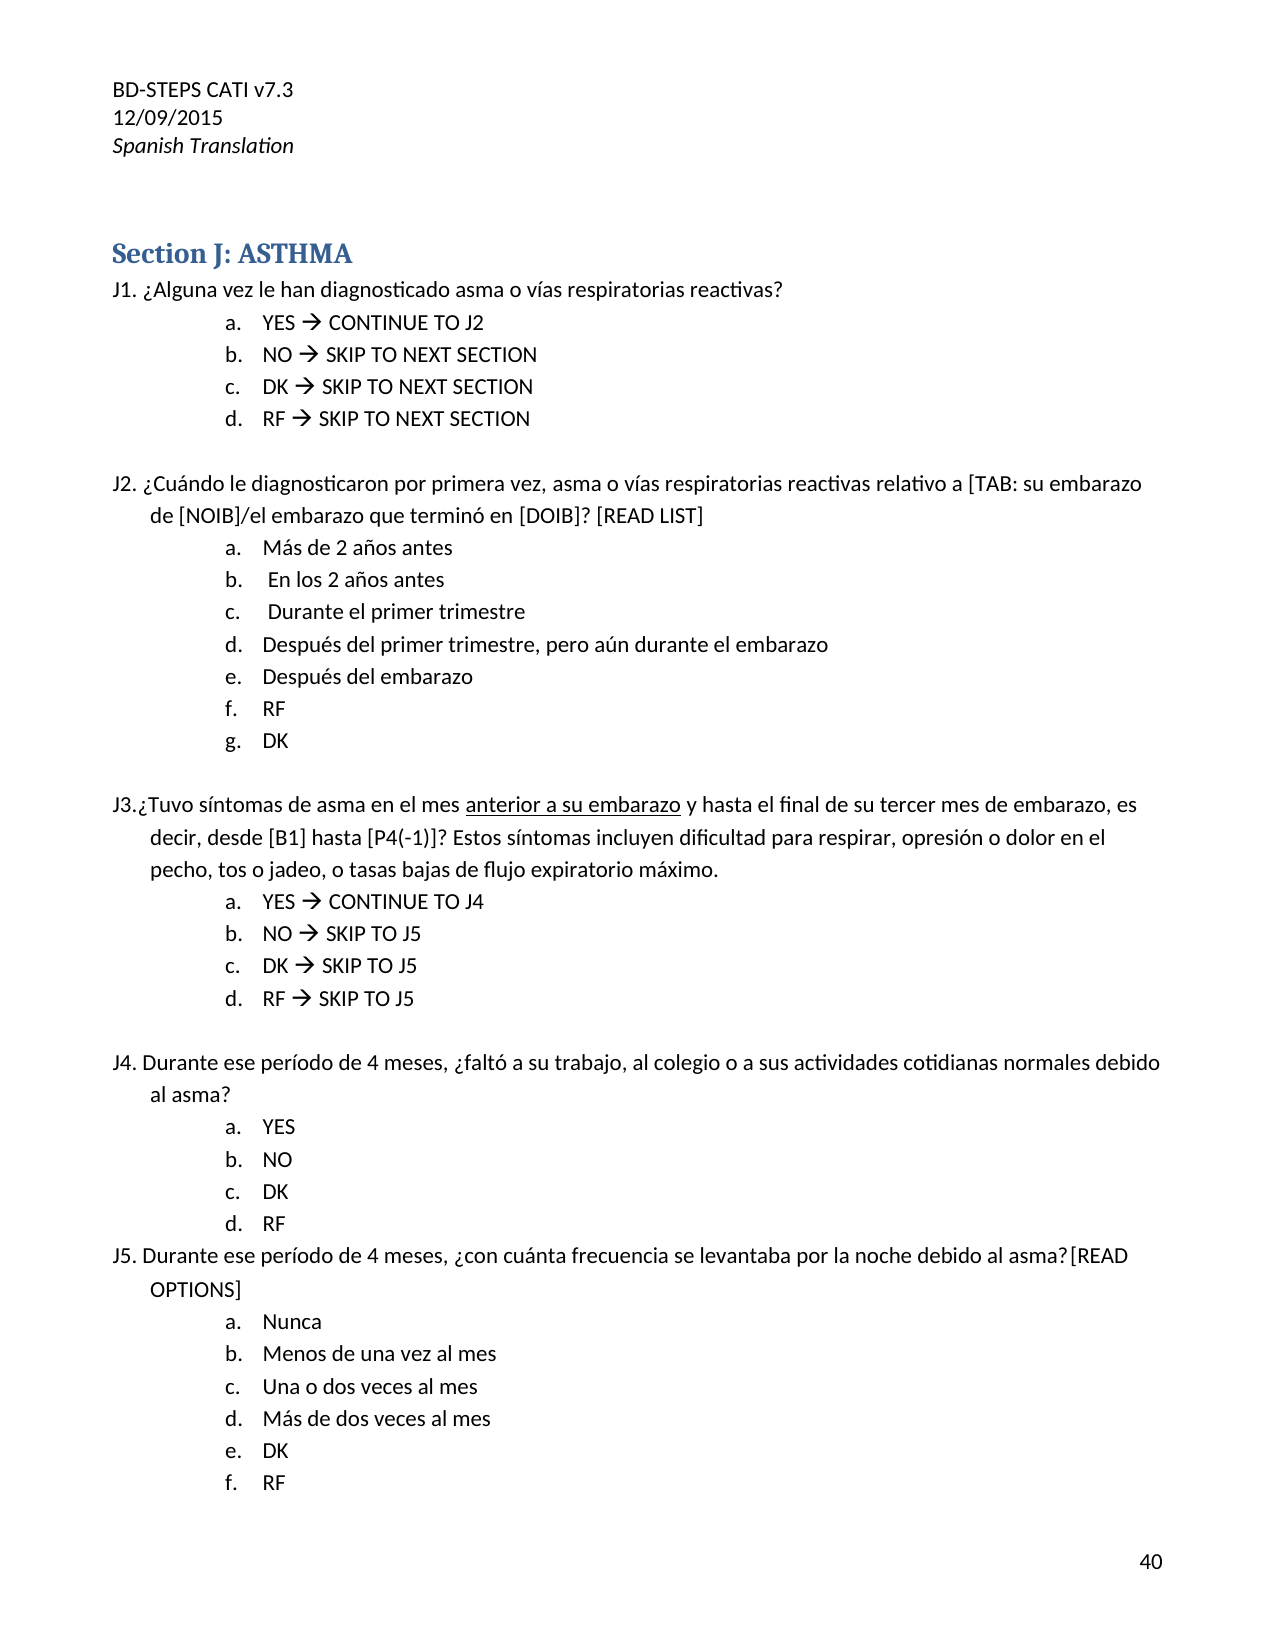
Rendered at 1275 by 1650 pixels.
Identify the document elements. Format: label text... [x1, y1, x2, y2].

list Nunca [225, 1307, 1162, 1335]
list YES CONTINUE TO J4 [225, 887, 1162, 915]
list DK [225, 1177, 1162, 1205]
list YES CONTINUE TO J2 [225, 308, 1162, 336]
list J4. Durante ese período de 4 meses, ¿faltó a su trabajo, al colegio o a sus actividades cotidianas normales debido al asma? [112, 1048, 1162, 1108]
list RF [225, 1468, 1162, 1496]
subtitle Section J: ASTHMA [112, 237, 1162, 271]
list En los 2 años antes [225, 565, 1162, 593]
list J2. ¿Cuándo le diagnosticaron por primera vez, asma o vías respiratorias reactivas relativo a [TAB: su embarazo de [NOIB]/el embarazo que terminó en [DOIB]? [READ LIST] [112, 469, 1162, 529]
list DK SKIP TO J5 [225, 952, 1162, 979]
list J1. ¿Alguna vez le han diagnosticado asma o vías respiratorias reactivas? [112, 276, 1162, 304]
list NO SKIP TO NEXT SECTION [225, 340, 1162, 368]
list Una o dos veces al mes [225, 1372, 1162, 1400]
list YES [225, 1112, 1162, 1141]
list RF SKIP TO NEXT SECTION [225, 404, 1162, 432]
list J3. ¿Tuvo síntomas de asma en el mes anterior a su embarazo y hasta el final de su tercer mes de embarazo, es decir, desde [B1] hasta [P4(-1)]? Estos síntomas incluyen dificultad para respirar, opresión o dolor en el pecho, tos o jadeo, o tasas bajas de flujo expiratorio máximo. [112, 791, 1162, 883]
list RF [225, 1209, 1162, 1237]
list DK [225, 1436, 1162, 1464]
list Más de 2 años antes [225, 533, 1162, 561]
list NO SKIP TO J5 [225, 919, 1162, 947]
list RF [225, 694, 1162, 722]
list J5. Durante ese período de 4 meses, ¿con cuánta frecuencia se levantaba por la noche debido al asma? [READ OPTIONS] [112, 1241, 1162, 1303]
list DK [225, 726, 1162, 754]
list Después del primer trimestre, pero aún durante el embarazo [225, 630, 1162, 658]
list Después del embarazo [225, 662, 1162, 690]
list Más de dos veces al mes [225, 1404, 1162, 1432]
list NO [225, 1145, 1162, 1173]
list Durante el primer trimestre [225, 597, 1162, 626]
list Menos de una vez al mes [225, 1339, 1162, 1368]
list DK SKIP TO NEXT SECTION [225, 372, 1162, 400]
list RF SKIP TO J5 [225, 984, 1162, 1012]
